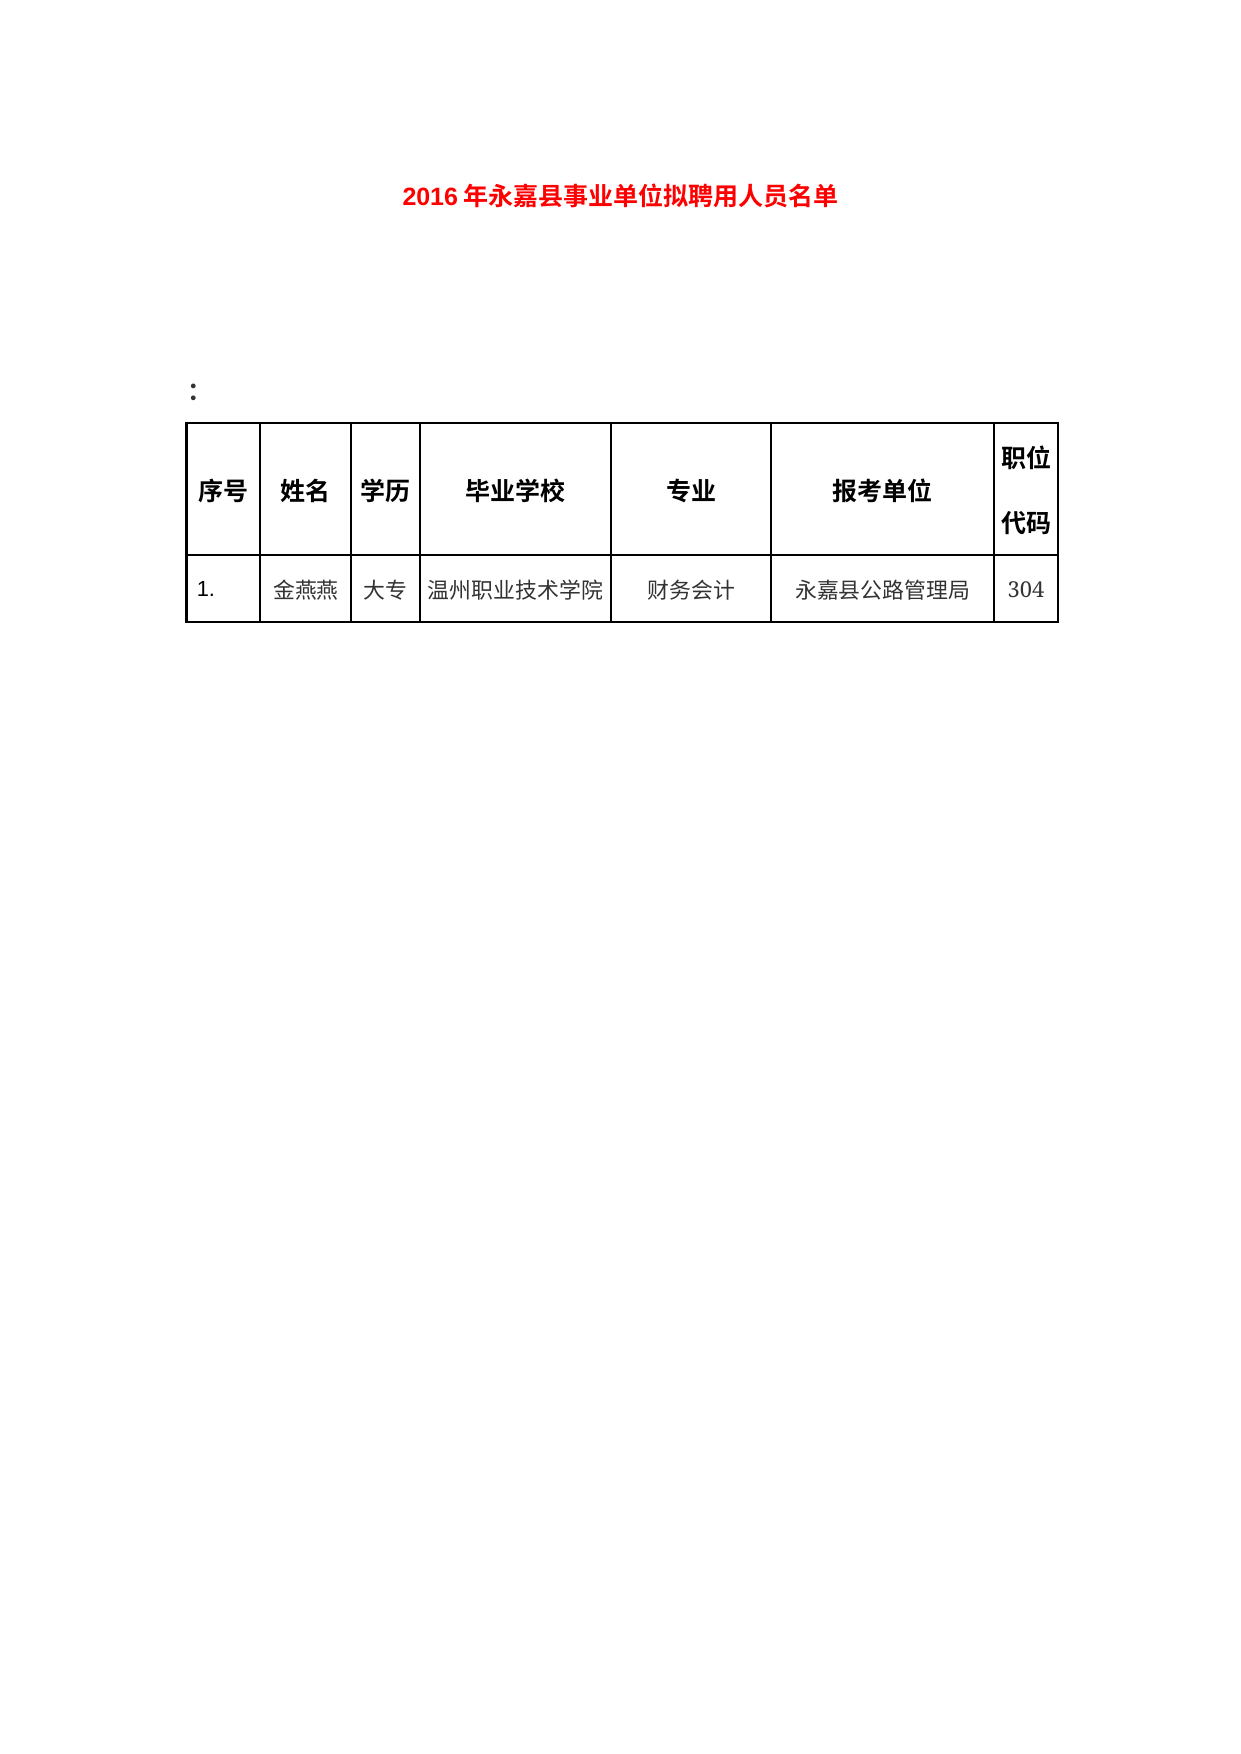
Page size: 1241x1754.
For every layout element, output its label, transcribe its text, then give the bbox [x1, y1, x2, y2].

table_header 毕业学校 [421, 424, 610, 554]
table_header 专业 [612, 424, 770, 554]
table_header 姓名 [261, 424, 350, 554]
table_cell 304 [995, 556, 1057, 621]
table_header 职位代码 [995, 424, 1057, 554]
table_cell 财务会计 [612, 556, 770, 621]
table_cell 永嘉县公路管理局 [772, 556, 993, 621]
table_cell 温州职业技术学院 [421, 556, 610, 621]
table_cell 金燕燕 [261, 556, 350, 621]
text ： [187, 357, 1053, 422]
table_header 学历 [352, 424, 419, 554]
text 2016年永嘉县事业单位拟聘用人员名单 [187, 162, 1053, 227]
table_header 报考单位 [772, 424, 993, 554]
table_header 序号 [188, 424, 259, 554]
table_cell 大专 [352, 556, 419, 621]
table_cell 1. [188, 556, 259, 621]
